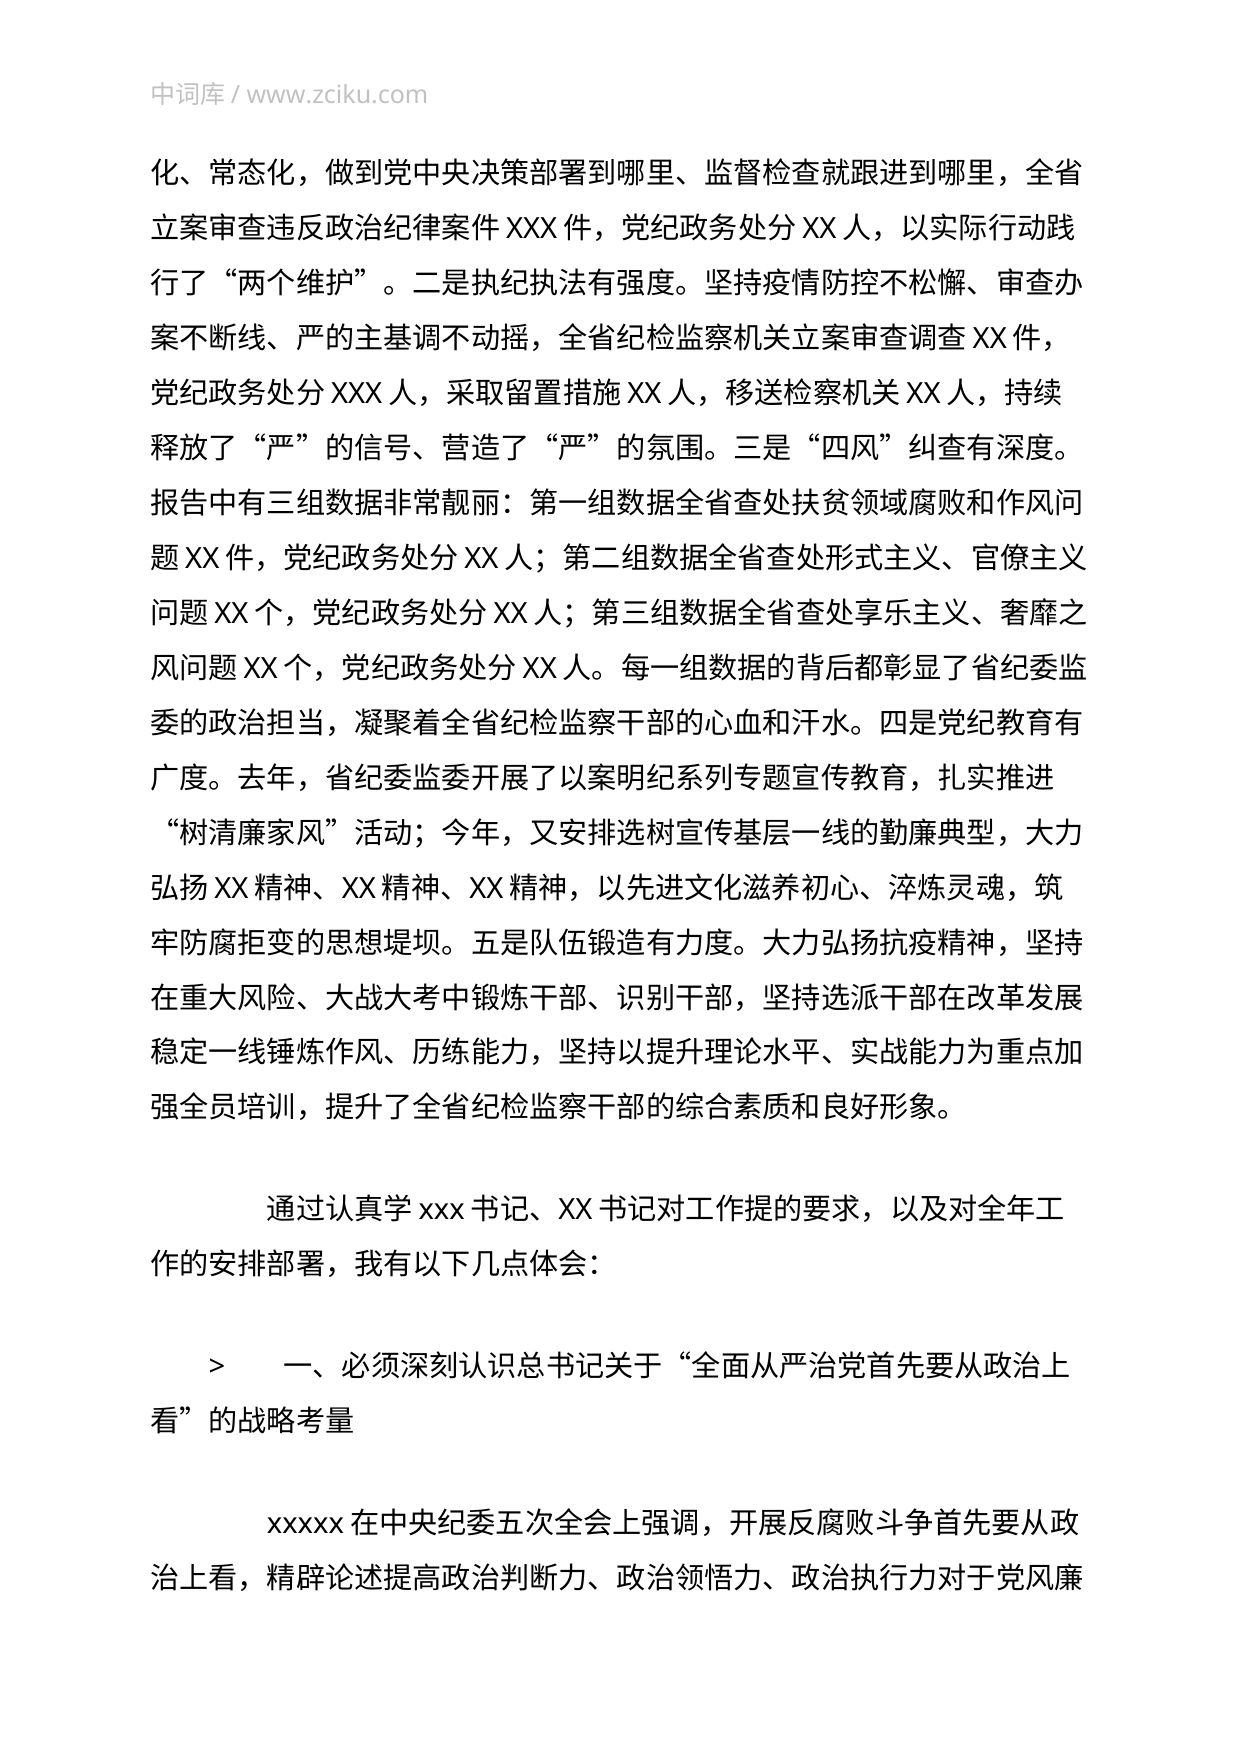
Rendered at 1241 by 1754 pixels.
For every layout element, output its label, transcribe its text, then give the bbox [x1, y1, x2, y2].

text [150, 150, 1090, 1126]
text 通过认真学xxx书记、XX书记对工作提的要求，以及对全年工作的安排部署，我有以下几点体会： [150, 1186, 1090, 1283]
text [150, 1499, 1090, 1597]
text > 一、必须深刻认识总书记关于“全面从严治党首先要从政治上看”的战略考量 [150, 1342, 1090, 1440]
